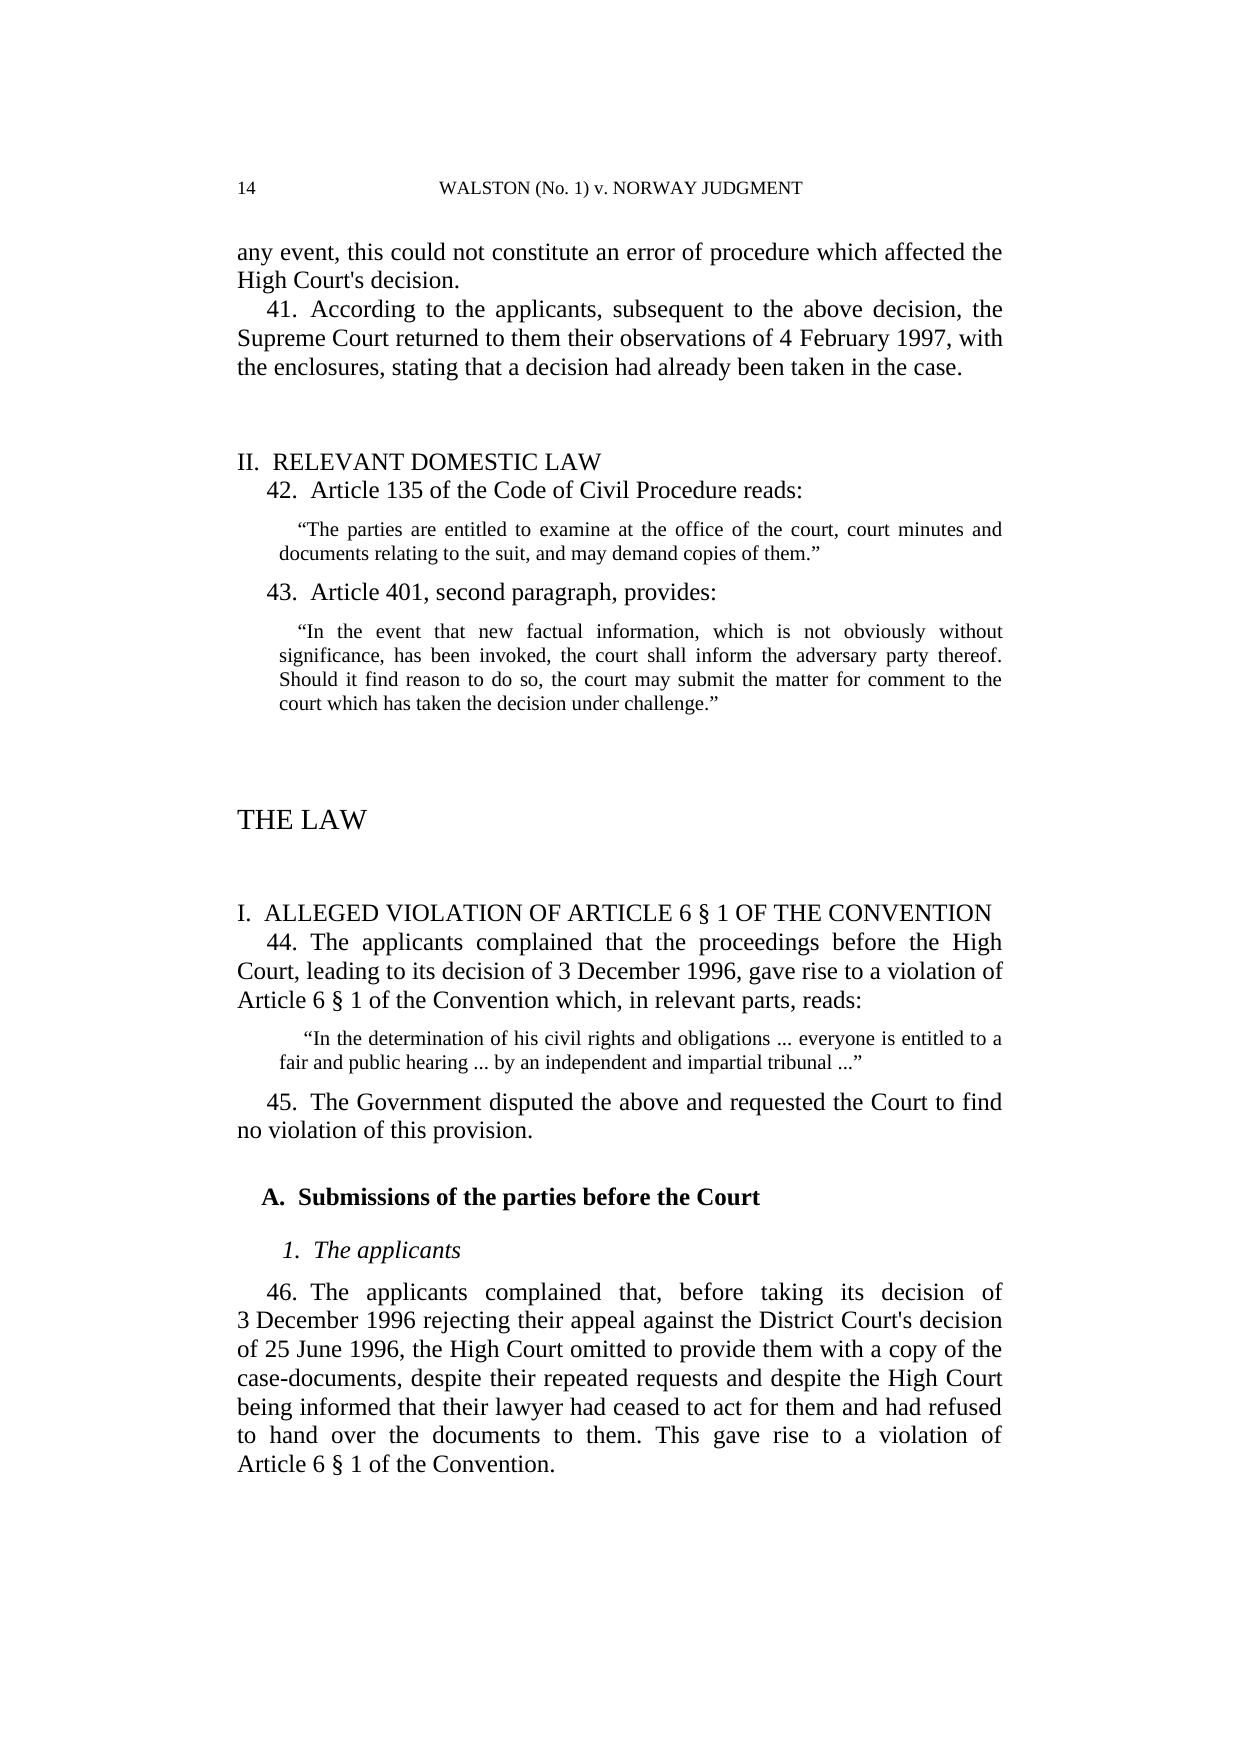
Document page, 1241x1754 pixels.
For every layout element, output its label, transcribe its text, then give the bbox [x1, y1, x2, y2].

text II. RELEVANT DOMESTIC LAW [237, 447, 1003, 476]
text 46. The applicants complained that, before taking its decision of 3 December 1996 rejecting their appeal against the District Court's decision of 25 June 1996, the High Court omitted to provide them with a copy of the case-documents, despite their repeated requests and despite the High Court being informed that their lawyer had ceased to act for them and had refused to hand over the documents to them. This gave rise to a violation of Article 6 § 1 of the Convention. [237, 1277, 1003, 1478]
text 44. The applicants complained that the proceedings before the High Court, leading to its decision of 3 December 1996, gave rise to a violation of Article 6 § 1 of the Convention which, in relevant parts, reads: [237, 927, 1003, 1013]
text 43. Article 401, second paragraph, provides: [237, 577, 1003, 606]
text “In the event that new factual information, which is not obviously without significance, has been invoked, the court shall inform the adversary party thereof. Should it find reason to do so, the court may submit the matter for comment to the court which has taken the decision under challenge.” [279, 619, 1003, 715]
text “The parties are entitled to examine at the office of the court, court minutes and documents relating to the suit, and may demand copies of them.” [279, 517, 1003, 565]
text 45. The Government disputed the above and requested the Court to find no violation of this provision. [237, 1087, 1003, 1144]
text 1. The applicants [282, 1235, 1003, 1264]
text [237, 237, 1003, 294]
text THE LAW [237, 802, 1003, 836]
text A. Submissions of the parties before the Court [261, 1182, 1003, 1210]
text I. ALLEGED VIOLATION OF ARTICLE 6 § 1 OF THE CONVENTION [237, 898, 1003, 927]
text 42. Article 135 of the Code of Civil Procedure reads: [237, 476, 1003, 504]
text “In the determination of his civil rights and obligations ... everyone is entitled to a fair and public hearing ... by an independent and impartial tribunal ...” [279, 1026, 1003, 1074]
text 41. According to the applicants, subsequent to the above decision, the Supreme Court returned to them their observations of 4 February 1997, with the enclosures, stating that a decision had already been taken in the case. [237, 294, 1003, 381]
